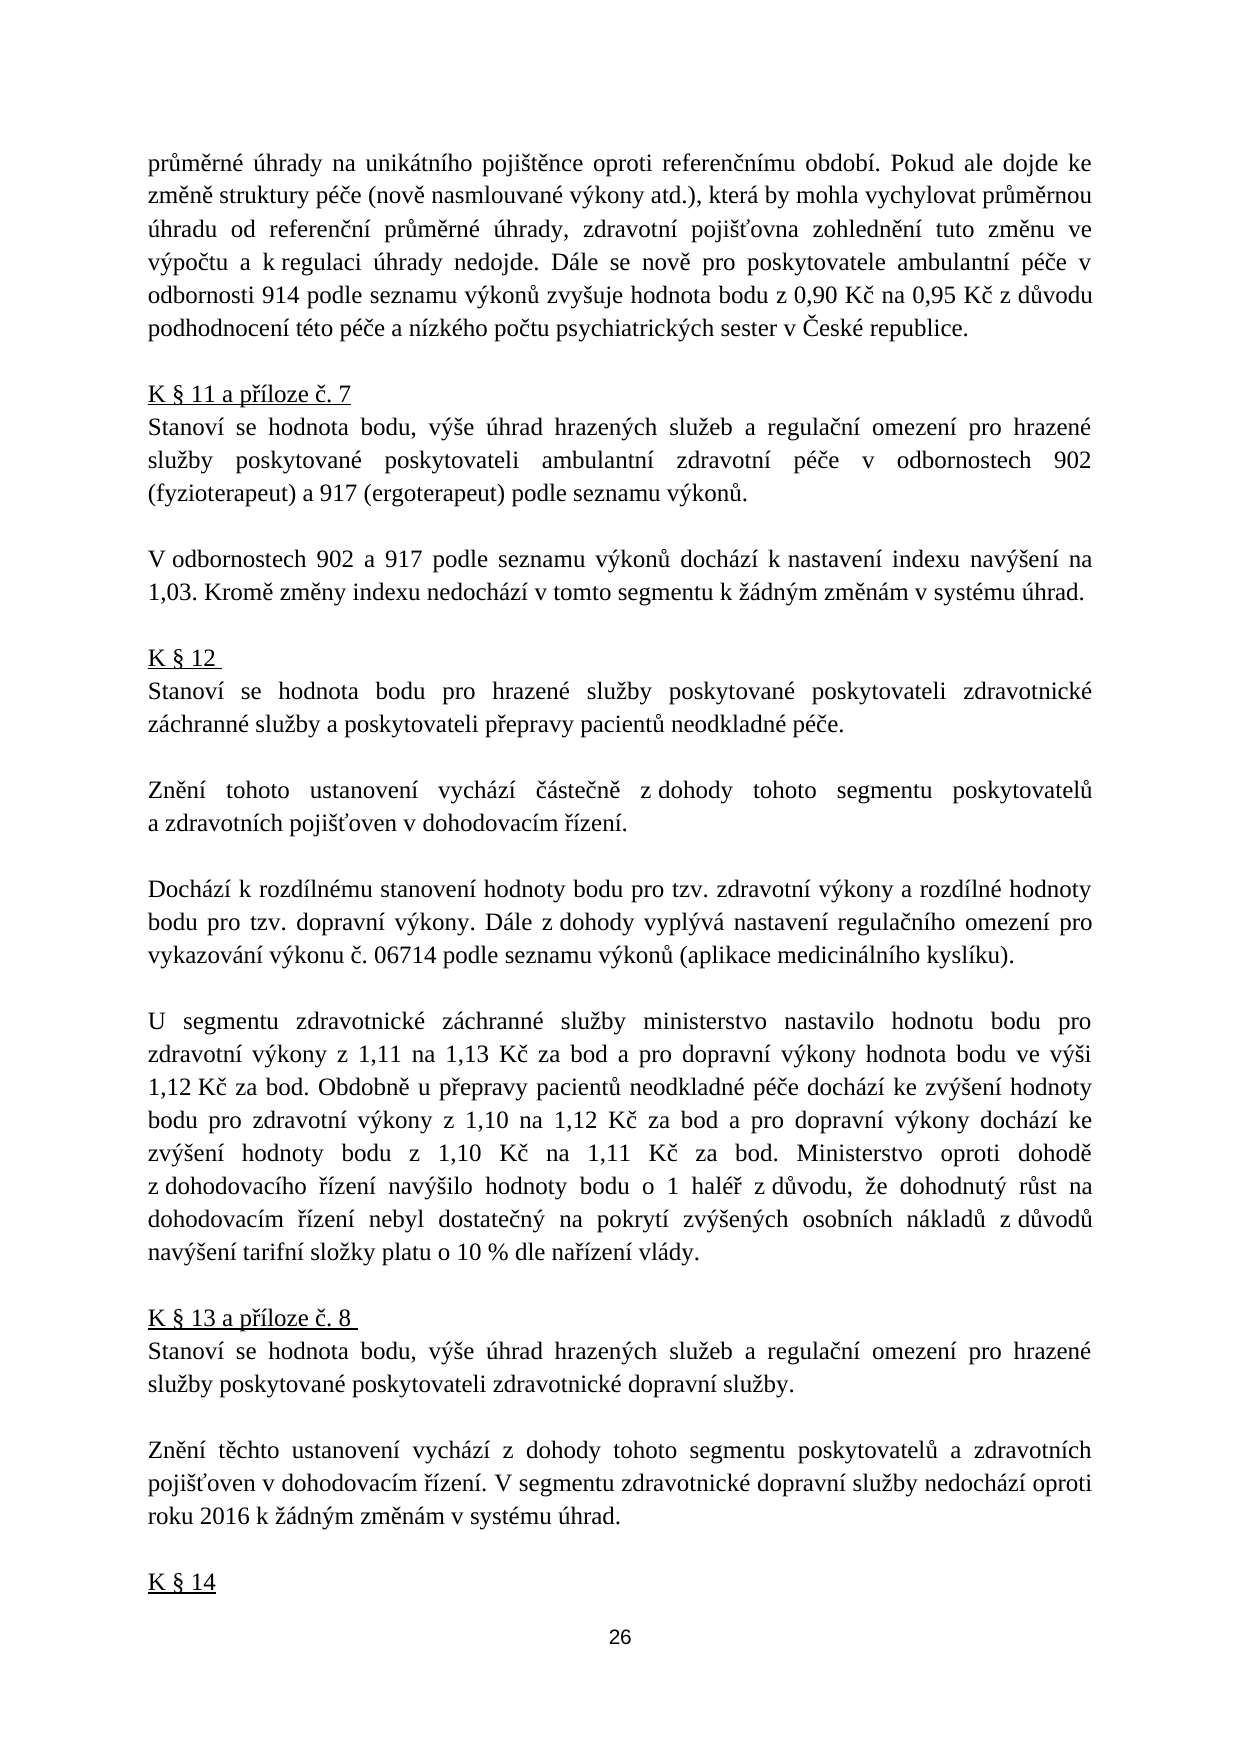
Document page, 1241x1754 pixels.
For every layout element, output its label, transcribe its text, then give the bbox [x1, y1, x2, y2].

text Znění těchto ustanovení vychází z dohody tohoto segmentu poskytovatelů a zdravotních pojišťoven v dohodovacím řízení. V segmentu zdravotnické dopravní služby nedochází oproti roku 2016 k žádným změnám v systému úhrad. [148, 1435, 1093, 1530]
text Stanoví se hodnota bodu pro hrazené služby poskytované poskytovateli zdravotnické záchranné služby a poskytovateli přepravy pacientů neodkladné péče. [148, 676, 1093, 738]
text Stanoví se hodnota bodu, výše úhrad hrazených služeb a regulační omezení pro hrazené služby poskytované poskytovateli zdravotnické dopravní služby. [148, 1336, 1093, 1398]
text K § 13 a příloze č. 8 [148, 1303, 1093, 1332]
text K § 14 [148, 1567, 1093, 1596]
text V odbornostech 902 a 917 podle seznamu výkonů dochází k nastavení indexu navýšení na 1,03. Kromě změny indexu nedochází v tomto segmentu k žádným změnám v systému úhrad. [148, 544, 1093, 606]
text K § 11 a příloze č. 7 [148, 379, 1093, 407]
text Dochází k rozdílnému stanovení hodnoty bodu pro tzv. zdravotní výkony a rozdílné hodnoty bodu pro tzv. dopravní výkony. Dále z dohody vyplývá nastavení regulačního omezení pro vykazování výkonu č. 06714 podle seznamu výkonů (aplikace medicinálního kyslíku). [148, 874, 1093, 969]
text U segmentu zdravotnické záchranné služby ministerstvo nastavilo hodnotu bodu pro zdravotní výkony z 1,11 na 1,13 Kč za bod a pro dopravní výkony hodnota bodu ve výši 1,12 Kč za bod. Obdobně u přepravy pacientů neodkladné péče dochází ke zvýšení hodnoty bodu pro zdravotní výkony z 1,10 na 1,12 Kč za bod a pro dopravní výkony dochází ke zvýšení hodnoty bodu z 1,10 Kč na 1,11 Kč za bod. Ministerstvo oproti dohodě z dohodovacího řízení navýšilo hodnoty bodu o 1 haléř z důvodu, že dohodnutý růst na dohodovacím řízení nebyl dostatečný na pokrytí zvýšených osobních nákladů z důvodů navýšení tarifní složky platu o 10 % dle nařízení vlády. [148, 1006, 1093, 1266]
text Znění tohoto ustanovení vychází částečně z dohody tohoto segmentu poskytovatelů a zdravotních pojišťoven v dohodovacím řízení. [148, 775, 1093, 837]
text Stanoví se hodnota bodu, výše úhrad hrazených služeb a regulační omezení pro hrazené služby poskytované poskytovateli ambulantní zdravotní péče v odbornostech 902 (fyzioterapeut) a 917 (ergoterapeut) podle seznamu výkonů. [148, 412, 1093, 507]
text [148, 148, 1093, 341]
text K § 12 [148, 643, 1093, 672]
